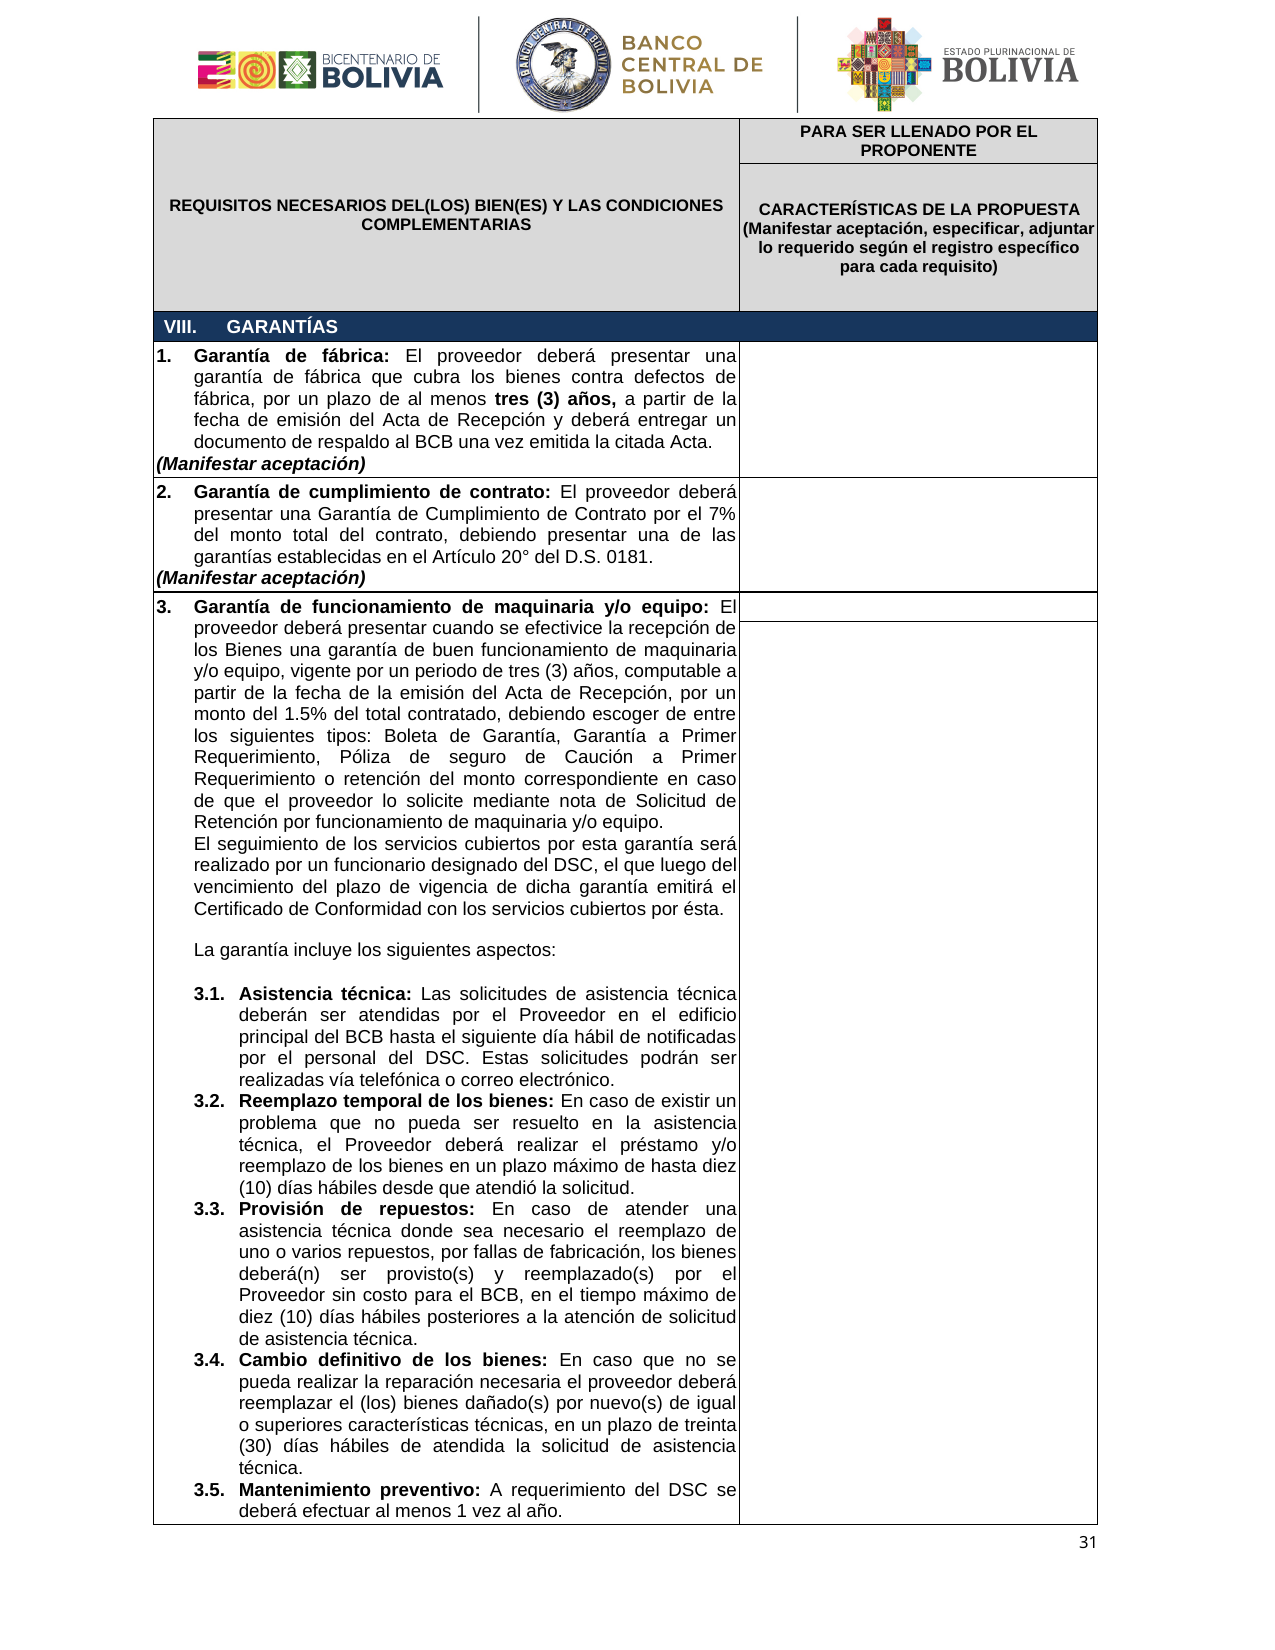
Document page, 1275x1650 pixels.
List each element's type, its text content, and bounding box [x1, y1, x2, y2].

table_cell Garantía de cumplimiento de contrato: El proveedor deberá presentar una Garantía de Cumplimiento de Contrato por el 7% del monto total del contrato, debiendo presentar una de las garantías establecidas en el Artículo 20° del D.S. 0181. (Manifestar aceptación) [154, 478, 739, 591]
table_cell Garantía de funcionamiento de maquinaria y/o equipo: El proveedor deberá presentar cuando se efectivice la recepción de los Bienes una garantía de buen funcionamiento de maquinaria y/o equipo, vigente por un periodo de tres (3) años, computable a partir de la fecha de la emisión del Acta de Recepción, por un monto del 1.5% del total contratado, debiendo escoger de entre los siguientes tipos: Boleta de Garantía, Garantía a Primer Requerimiento, Póliza de seguro de Caución a Primer Requerimiento o retención del monto correspondiente en caso de que el proveedor lo solicite mediante nota de Solicitud de Retención por funcionamiento de maquinaria y/o equipo. El seguimiento de los servicios cubiertos por esta garantía será realizado por un funcionario designado del DSC, el que luego del vencimiento del plazo de vigencia de dicha garantía emitirá el Certificado de Conformidad con los servicios cubiertos por ésta. La garantía incluye los siguientes aspectos: Asistencia técnica: Las solicitudes de asistencia técnica deberán ser atendidas por el Proveedor en el edificio principal del BCB hasta el siguiente día hábil de notificadas por el personal del DSC. Estas solicitudes podrán ser realizadas vía telefónica o correo electrónico. Reemplazo temporal de los bienes: En caso de existir un problema que no pueda ser resuelto en la asistencia técnica, el Proveedor deberá realizar el préstamo y/o reemplazo de los bienes en un plazo máximo de hasta diez (10) días hábiles desde que atendió la solicitud. Provisión de repuestos: En caso de atender una asistencia técnica donde sea necesario el reemplazo de uno o varios repuestos, por fallas de fabricación, los bienes deberá(n) ser provisto(s) y reemplazado(s) por el Proveedor sin costo para el BCB, en el tiempo máximo de diez (10) días hábiles posteriores a la atención de solicitud de asistencia técnica. Cambio definitivo de los bienes: En caso que no se pueda realizar la reparación necesaria el proveedor deberá reemplazar el (los) bienes dañado(s) por nuevo(s) de igual o superiores características técnicas, en un plazo de treinta (30) días hábiles de atendida la solicitud de asistencia técnica. Mantenimiento preventivo: A requerimiento del DSC se deberá efectuar al menos 1 vez al año. Altura sobre el nivel del mar. La garantía de funcionamiento de maquinaria y/o equipo deberá cubrir el correcto funcionamiento de los ítems en la altura sobre el nivel del mar de la ciudad de La Paz – 3.600 metros sobre el nivel del mar. La garantía será ejecutada en cualquiera de los siguientes casos: Demora acumulada en la atención técnica de más de cinco (5) días hábiles de notificada. Demora acumulada en el préstamo temporal de equipo de más de veinte (20) días hábiles de atendida la asistencia técnica. Demora acumulada en reemplazo definitivo de más de treinta (30) días hábiles de atendida la asistencia técnica. Demora en la provisión de repuestos de más de quince (15) días hábiles de atendida la asistencia técnica. El incumplimiento al mantenimiento preventivo. Deficiente funcionamiento de los equipos en la altura sobre el nivel del mar de la ciudad de La Paz – 3.600 metros sobre el nivel del mar. (Manifestar aceptación) [154, 593, 739, 1524]
table_cell [740, 478, 1097, 591]
table_header PARA SER LLENADO POR EL PROPONENTE [740, 119, 1097, 163]
table_cell CARACTERÍSTICAS DE LA PROPUESTA (Manifestar aceptación, especificar, adjuntar lo requerido según el registro específico para cada requisito) [740, 164, 1097, 311]
picture [0, 0, 1275, 116]
table_cell [740, 622, 1097, 1524]
table_cell GARANTÍAS [154, 312, 1097, 341]
table_cell Garantía de fábrica: El proveedor deberá presentar una garantía de fábrica que cubra los bienes contra defectos de fábrica, por un plazo de al menos tres (3) años, a partir de la fecha de emisión del Acta de Recepción y deberá entregar un documento de respaldo al BCB una vez emitida la citada Acta. (Manifestar aceptación) [154, 342, 739, 477]
table_cell [740, 593, 1097, 621]
table_header REQUISITOS NECESARIOS DEL(LOS) BIEN(ES) Y LAS CONDICIONES COMPLEMENTARIAS [154, 119, 739, 311]
table_cell [740, 342, 1097, 477]
